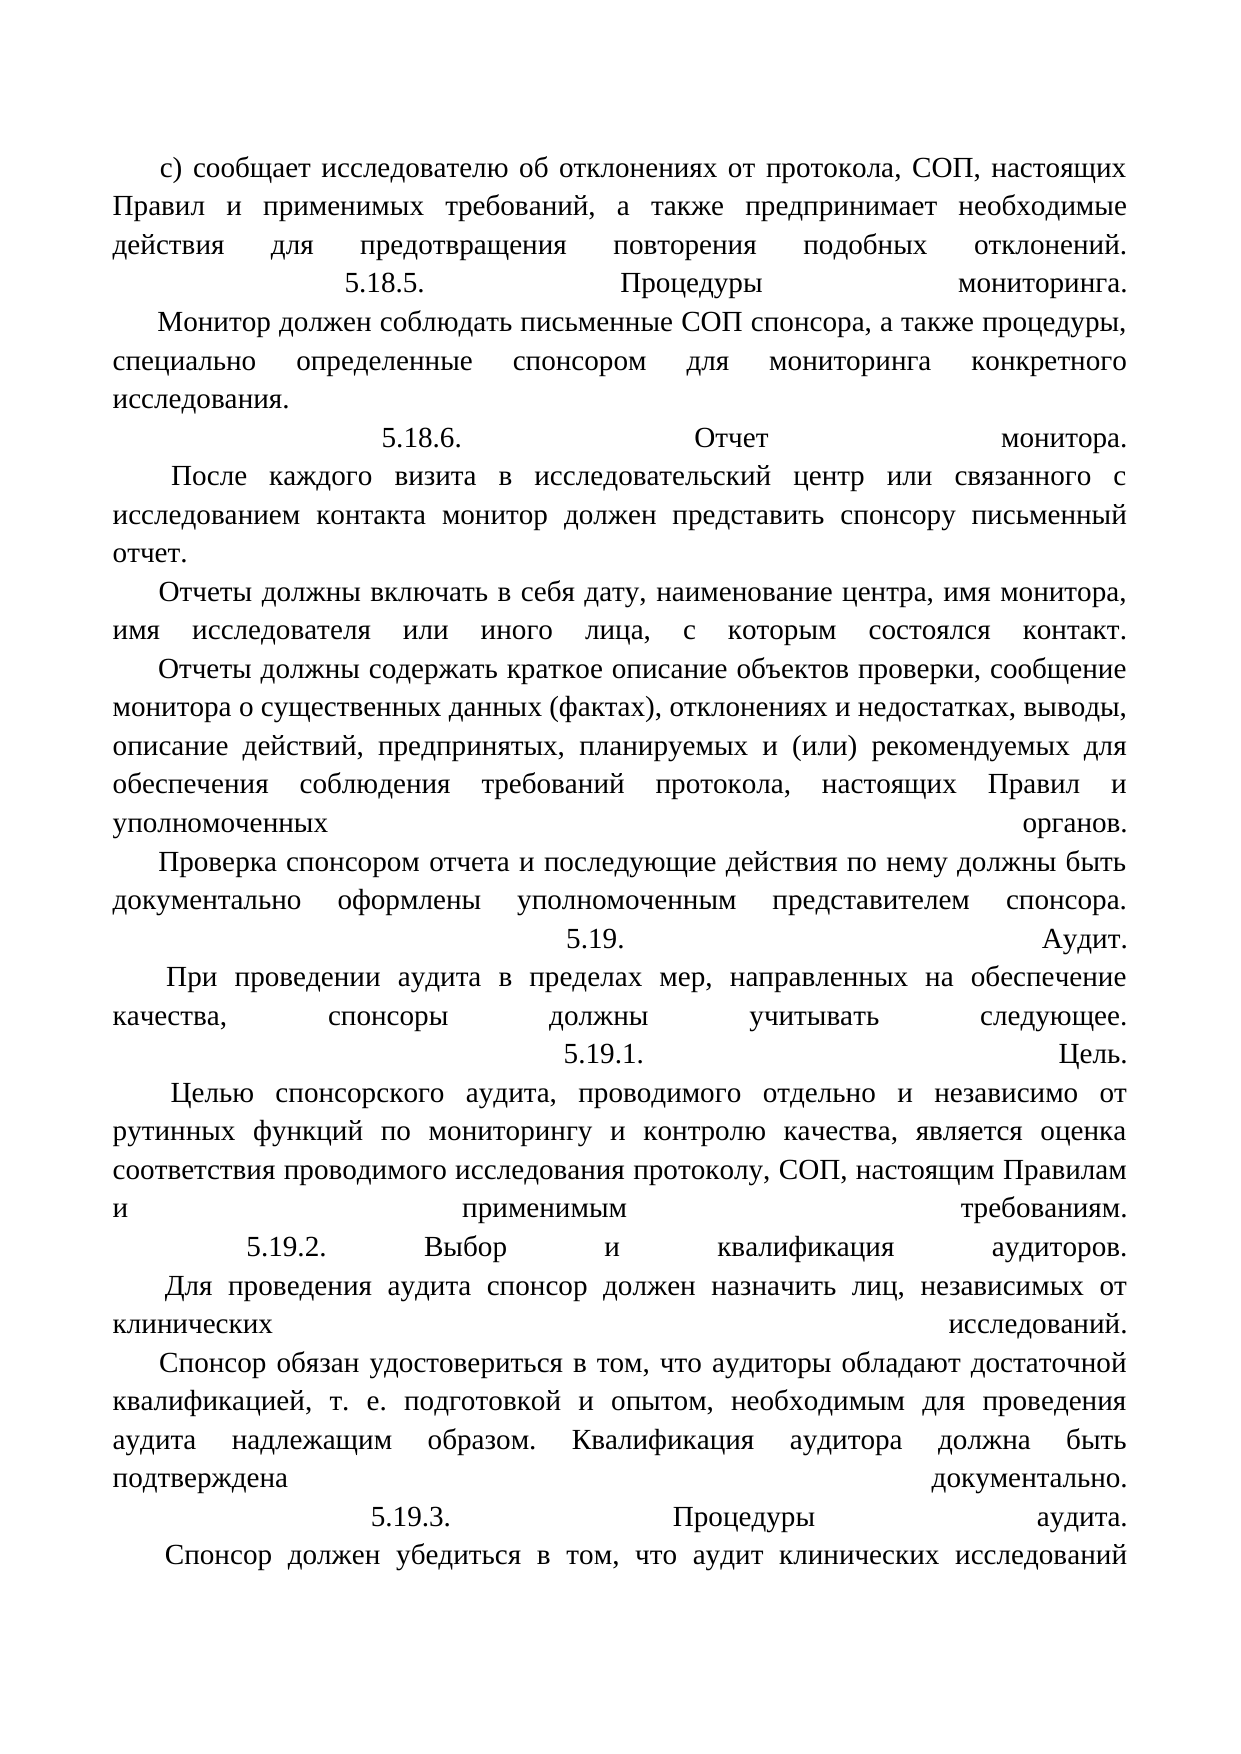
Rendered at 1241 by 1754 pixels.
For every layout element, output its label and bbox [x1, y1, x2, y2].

text [112, 150, 1128, 1571]
